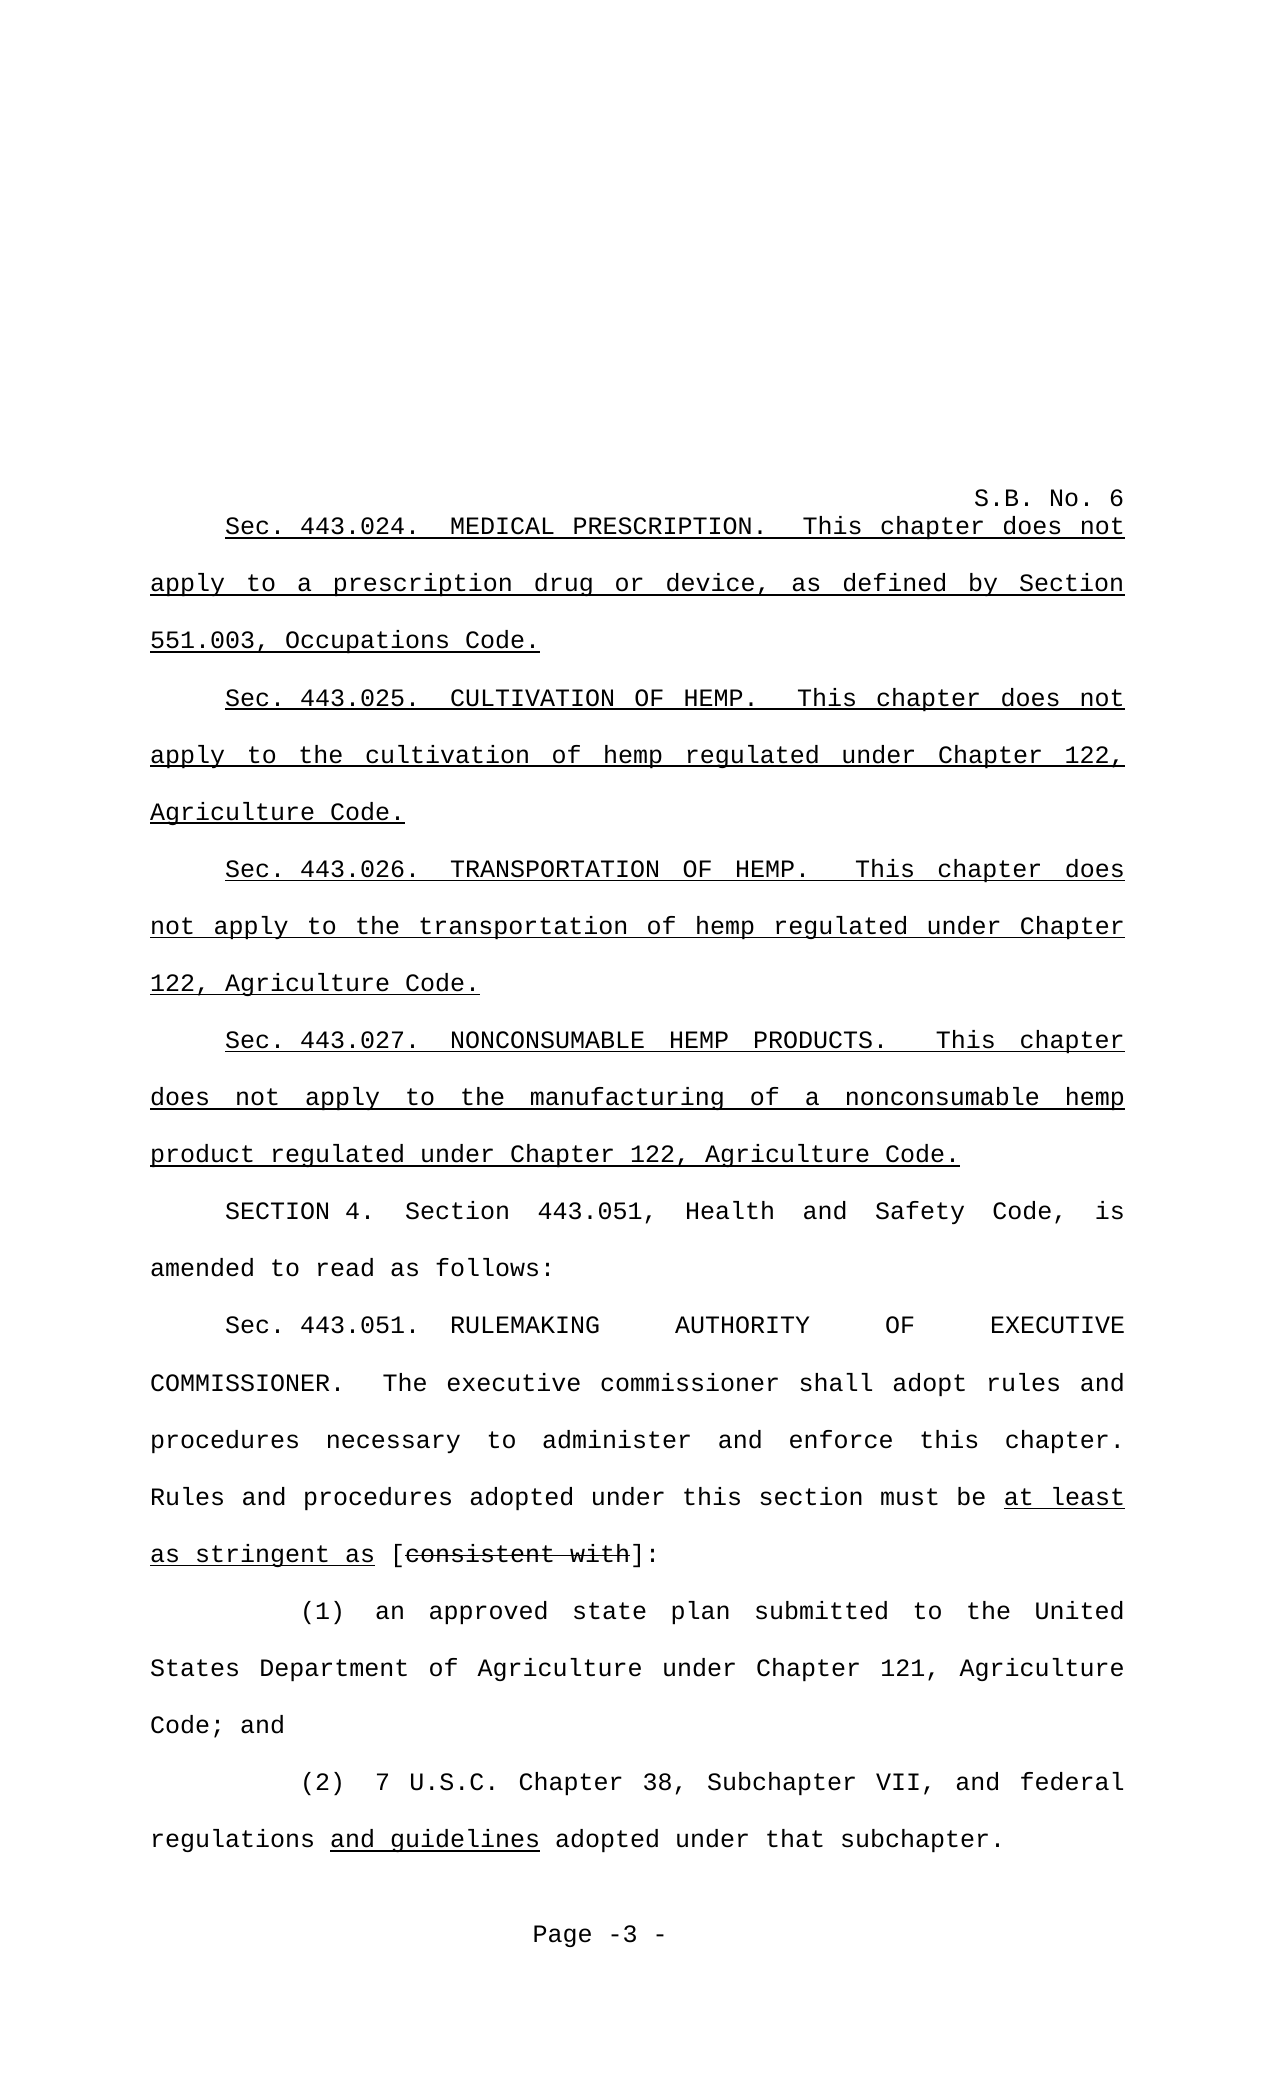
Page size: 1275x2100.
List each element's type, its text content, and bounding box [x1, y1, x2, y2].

text Sec. 443.024. MEDICAL PRESCRIPTION. This chapter does not apply to a prescription drug or device, as defined by Section 551.003, Occupations Code. [150, 514, 1125, 594]
text Sec. 443.027. NONCONSUMABLE HEMP PRODUCTS. This chapter does not apply to the manufacturing of a nonconsumable hemp product regulated under Chapter 122, Agriculture Code. [150, 1110, 1125, 1170]
text Sec. 443.024. MEDICAL PRESCRIPTION. This chapter does not apply to a prescription drug or device, as defined by Section 551.003, Occupations Code. [150, 596, 1125, 656]
text (1) an approved state plan submitted to the United States Department of Agriculture under Chapter 121, Agriculture Code; and [150, 1598, 1125, 1741]
text Sec. 443.025. CULTIVATION OF HEMP. This chapter does not apply to the cultivation of hemp regulated under Chapter 122, Agriculture Code. [150, 685, 1125, 765]
text Sec. 443.026. TRANSPORTATION OF HEMP. This chapter does not apply to the transportation of hemp regulated under Chapter 122, Agriculture Code. [150, 938, 1125, 999]
text SECTION 4. Section 443.051, Health and Safety Code, is amended to read as follows: [150, 1199, 1125, 1284]
text (2) 7 U.S.C. Chapter 38, Subchapter VII, and federal regulations and guidelines adopted under that subchapter. [150, 1769, 1125, 1855]
text Sec. 443.027. NONCONSUMABLE HEMP PRODUCTS. This chapter does not apply to the manufacturing of a nonconsumable hemp product regulated under Chapter 122, Agriculture Code. [150, 1027, 1125, 1108]
text Sec. 443.026. TRANSPORTATION OF HEMP. This chapter does not apply to the transportation of hemp regulated under Chapter 122, Agriculture Code. [150, 856, 1125, 937]
text Sec. 443.051. RULEMAKING AUTHORITY OF EXECUTIVE COMMISSIONER. The executive commissioner shall adopt rules and procedures necessary to administer and enforce this chapter. Rules and procedures adopted under this section must be at least as stringent as [consistent with]: [150, 1313, 1125, 1570]
text Sec. 443.025. CULTIVATION OF HEMP. This chapter does not apply to the cultivation of hemp regulated under Chapter 122, Agriculture Code. [150, 767, 1125, 828]
